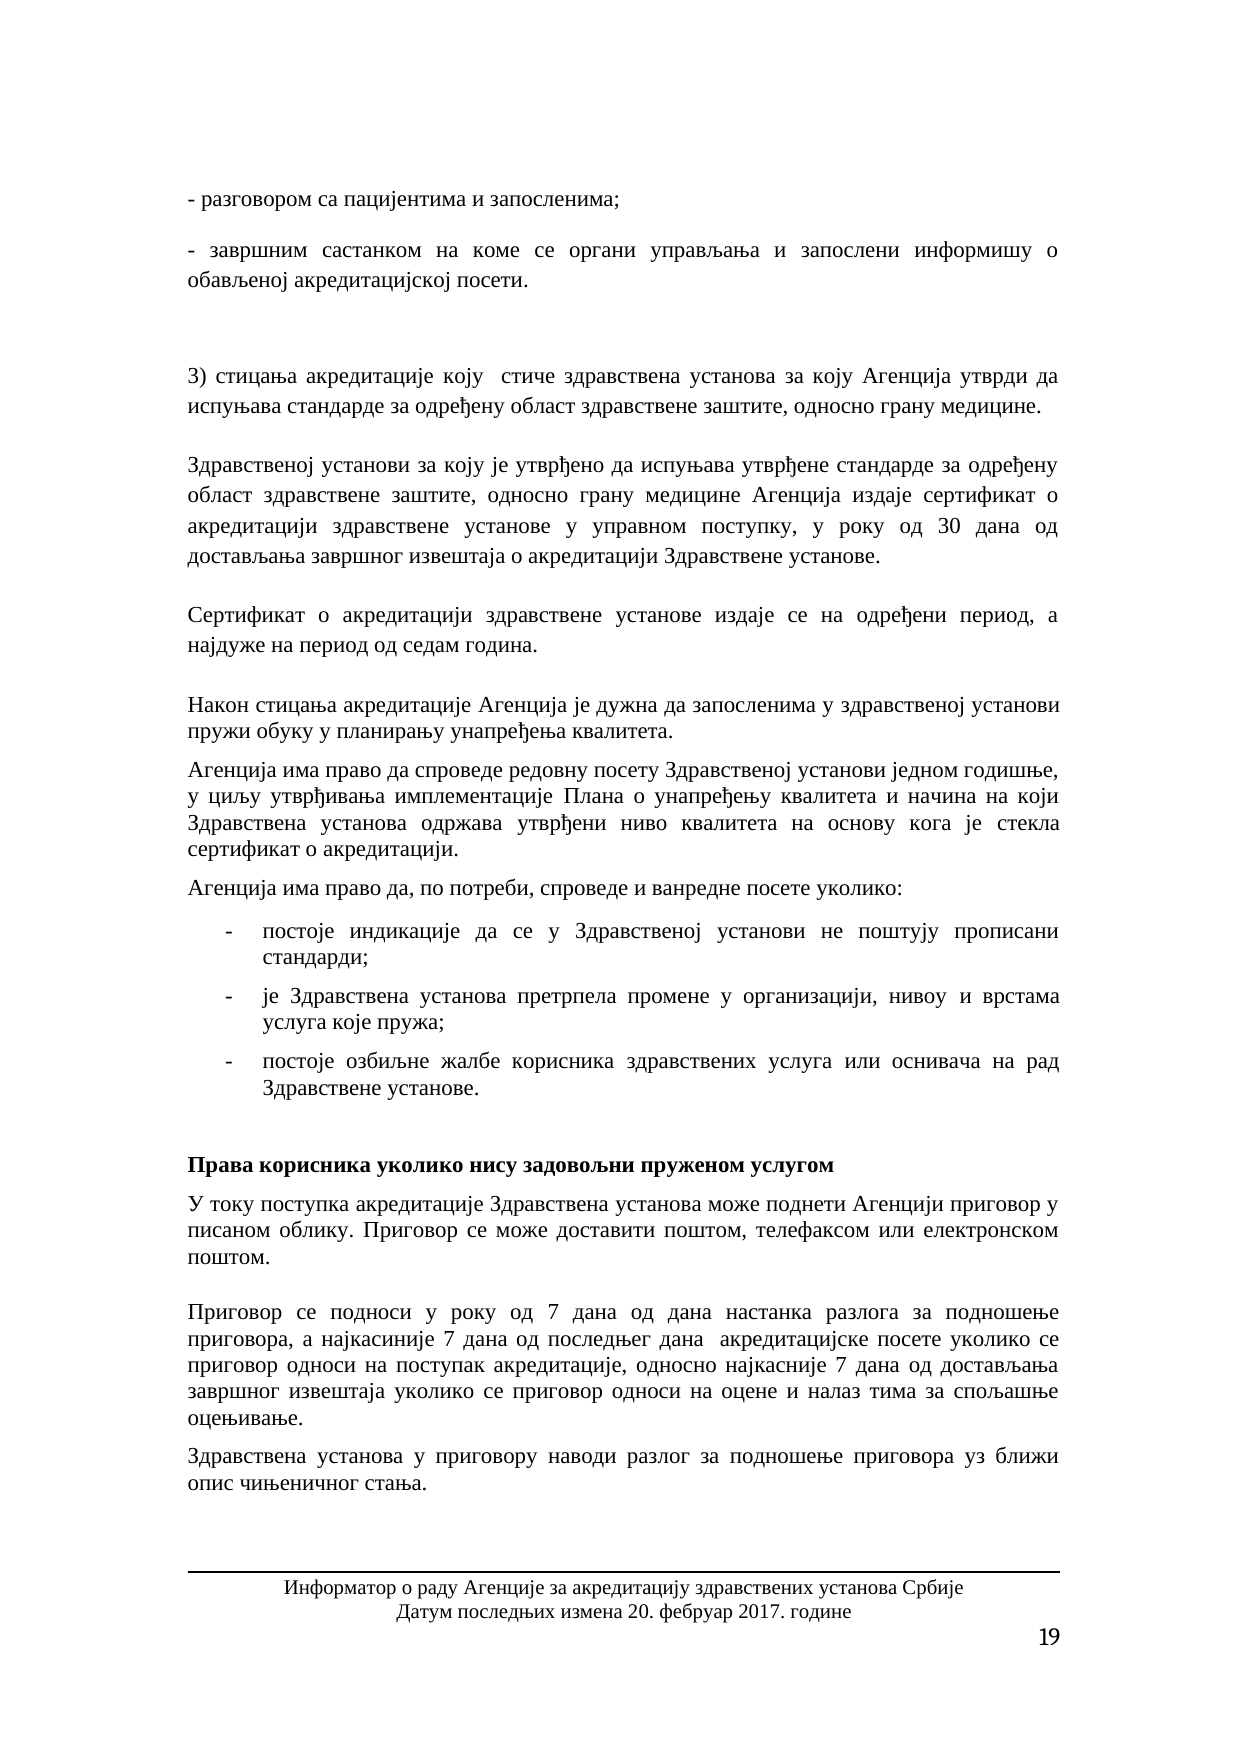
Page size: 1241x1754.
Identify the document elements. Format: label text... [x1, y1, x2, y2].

text Здравствена установа у приговору наводи разлог за подношење приговора уз ближи опис чињеничног стања. [187, 1443, 1060, 1495]
list је Здравствена установа претрпела промене у организацији, нивоу и врстама услуга које пружа; [225, 982, 1060, 1035]
text Здравственој установи за коју је утврђено да испуњава утврђене стандарде за одређену област здравствене заштите, односно грану медицине Агенција издаје сертификат о акредитацији здравствене установе у управном поступку, у року од 30 дана од достављања завршног извештаја о акредитацији Здравствене установе. [187, 451, 1060, 568]
text 3) стицања акредитације коју стиче здравствена установа за коју Агенција утврди да испуњава стандарде за одређену област здравствене заштите, односно грану медицине. [187, 362, 1060, 418]
text Сертификат о акредитацији здравствене установе издаје се на одређени период, а најдуже на период од седам година. [187, 601, 1060, 658]
text - завршним састанком на коме се органи управљања и запослени информишу о обављеној акредитацијској посети. [187, 236, 1060, 292]
text Права корисника уколико нису задовољни пруженом услугом [187, 1151, 1060, 1178]
text Агенција има право да спроведе редовну посету Здравственој установи једном годишње, у циљу утврђивања имплементације Плана о унапређењу квалитета и начина на који Здравствена установа одржава утврђени ниво квалитета на основу кога је стекла сертификат о акредитацији. [187, 756, 1060, 862]
list постоје индикације да се у Здравственој установи не поштују прописани стандарди; [225, 917, 1060, 969]
text Приговор се подноси у року од 7 дана од дана настанка разлога за подношење приговора, а најкасиније 7 дана од последњег дана акредитацијске посете уколико се приговор односи на поступак акредитације, односно најкасније 7 дана од достављања завршног извештаја уколико се приговор односи на оцене и налаз тима за спољашње оцењивање. [187, 1298, 1060, 1430]
text - разговором са пацијентима и запосленима; [187, 185, 1060, 211]
text Агенција има право да, по потреби, спроведе и ванредне посете уколико: [187, 874, 1060, 900]
list постоје озбиљне жалбе корисника здравствених услуга или оснивача на рад Здравствене установе. [225, 1047, 1060, 1100]
text Након стицања акредитације Агенција је дужна да запосленима у здравственој установи пружи обуку у планирању унапређења квалитета. [187, 691, 1060, 744]
text У току поступка акредитације Здравствена установа може поднети Агенцији приговор у писаном облику. Приговор се може доставити поштом, телефаксом или електронском поштом. [187, 1190, 1060, 1269]
